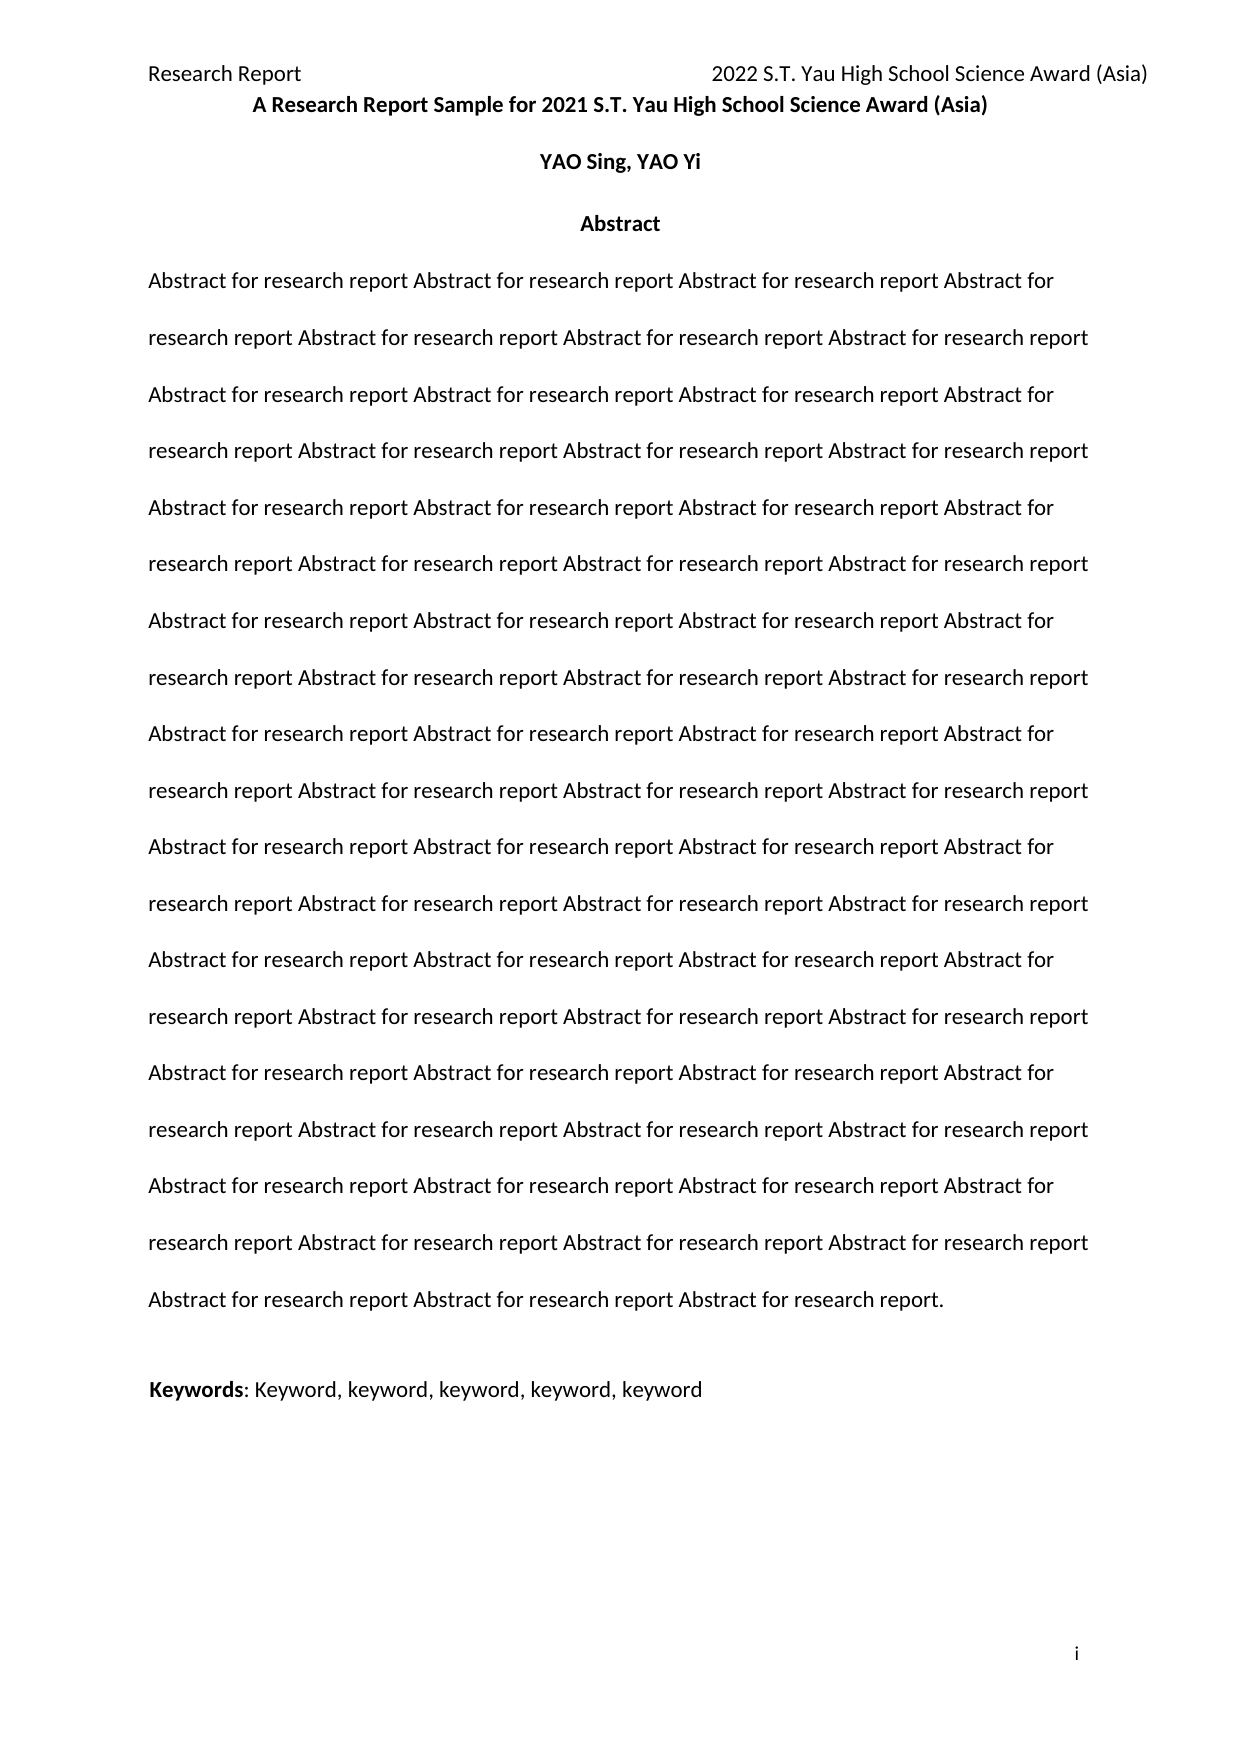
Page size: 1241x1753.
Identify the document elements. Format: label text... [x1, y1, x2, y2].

text Abstract for research report Abstract for research report Abstract for research report Abstract for research report Abstract for research report Abstract for research report Abstract for research report Abstract for research report Abstract for research report Abstract for research report Abstract for research report Abstract for research report Abstract for research report Abstract for research report Abstract for research report Abstract for research report Abstract for research report Abstract for research report Abstract for research report Abstract for research report Abstract for research report Abstract for research report Abstract for research report Abstract for research report Abstract for research report Abstract for research report Abstract for research report Abstract for research report Abstract for research report Abstract for research report Abstract for research report Abstract for research report Abstract for research report Abstract for research report Abstract for research report Abstract for research report Abstract for research report Abstract for research report Abstract for research report Abstract for research report Abstract for research report Abstract for research report Abstract for research report Abstract for research report Abstract for research report Abstract for research report Abstract for research report Abstract for research report Abstract for research report Abstract for research report Abstract for research report Abstract for research report Abstract for research report Abstract for research report Abstract for research report Abstract for research report Abstract for research report Abstract for research report Abstract for research report Abstract for research report Abstract for research report Abstract for research report Abstract for research report Abstract for research report Abstract for research report Abstract for research report. [148, 267, 1096, 1313]
text Abstract [580, 209, 1151, 238]
text Keywords: Keyword, keyword, keyword, keyword, keyword [149, 1375, 1151, 1403]
text i [148, 1641, 1079, 1665]
text A Research Report Sample for 2021 S.T. Yau High School Science Award (Asia) YAO Sing, YAO Yi [252, 91, 989, 176]
